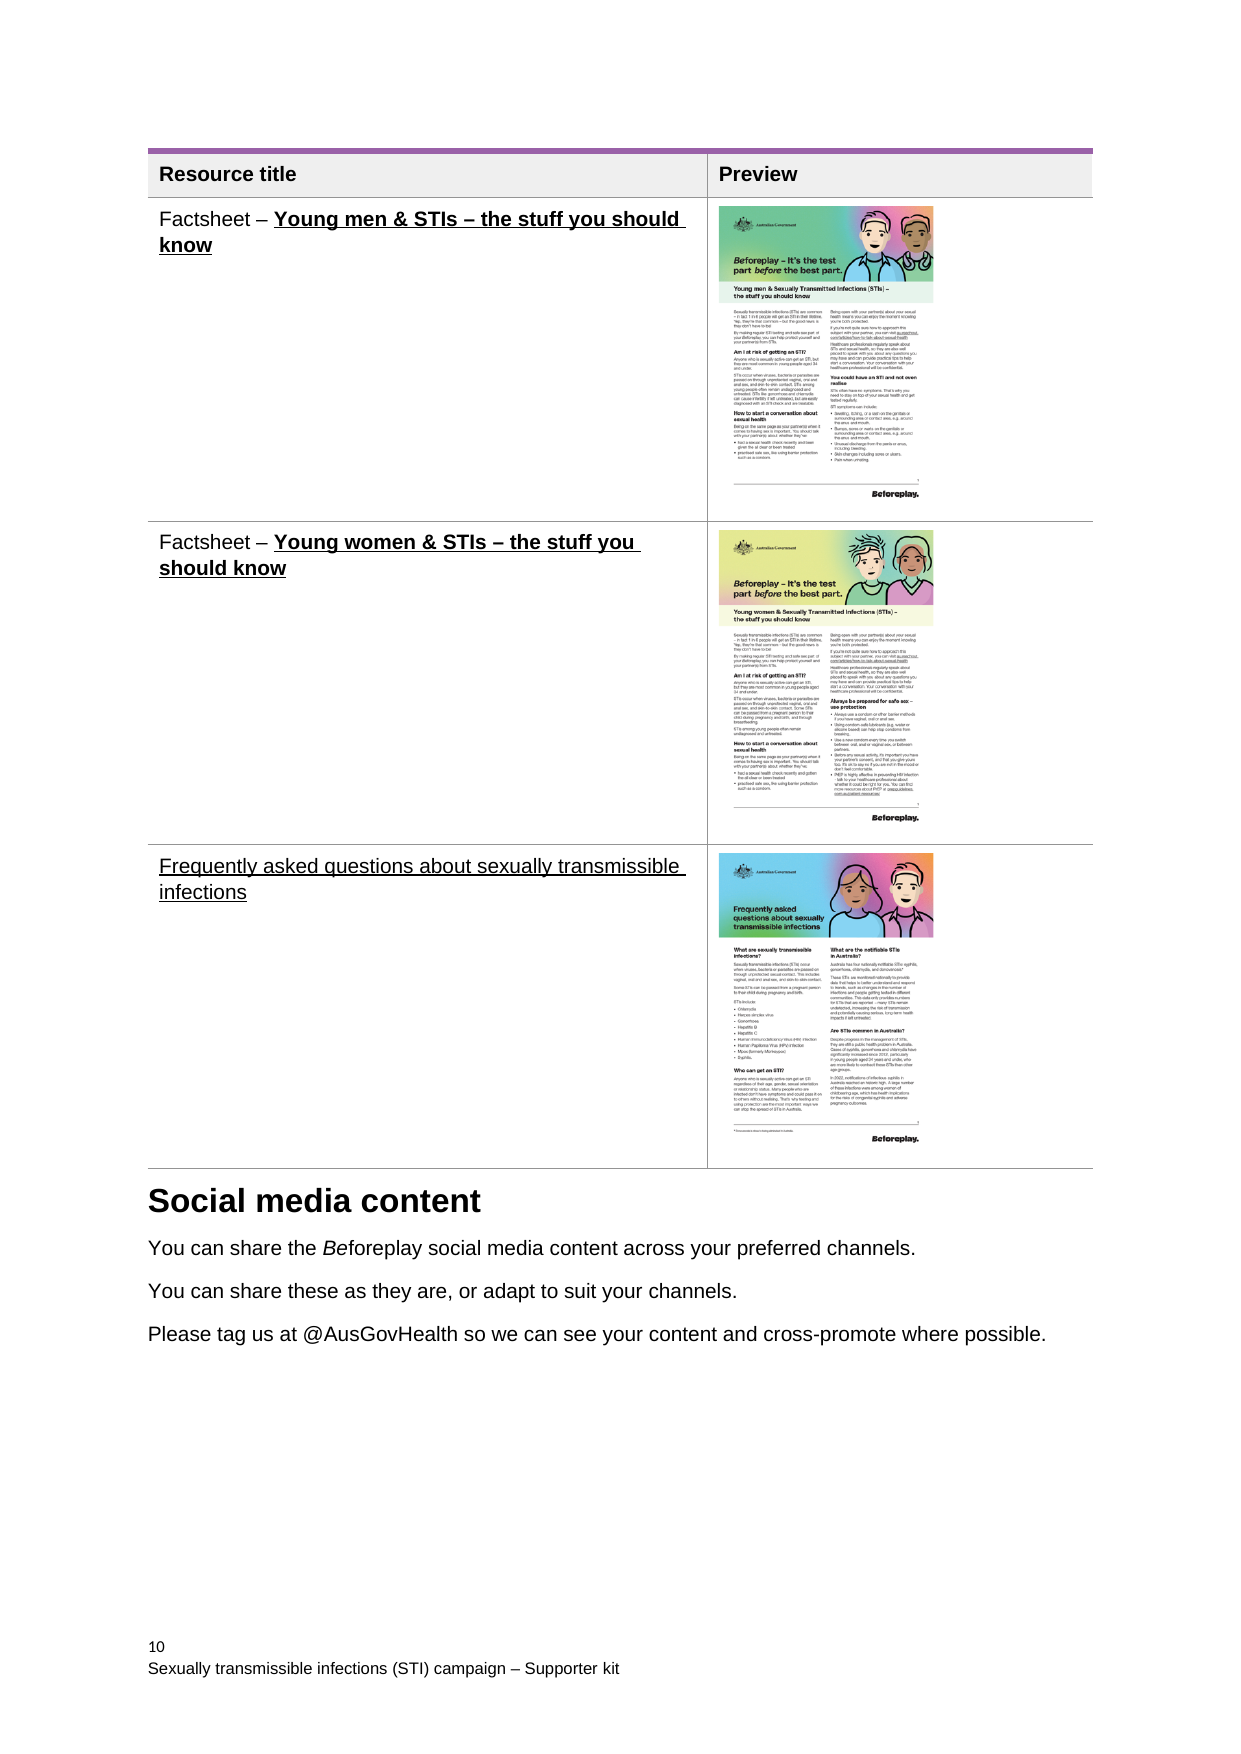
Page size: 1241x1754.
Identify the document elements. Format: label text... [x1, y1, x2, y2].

table_cell Frequently asked questions about sexually transmissible infections [148, 845, 707, 1168]
text Please tag us at @AusGovHealth so we can see your content and cross-promote where possible. [148, 1322, 1092, 1346]
text You can share these as they are, or adapt to suit your channels. [148, 1279, 1092, 1303]
table_header Resource title [148, 154, 707, 197]
subtitle Social media content [148, 1181, 1092, 1219]
table_cell [708, 522, 1092, 844]
picture [718, 530, 934, 834]
table_header Preview [708, 154, 1092, 197]
table_cell [708, 198, 1092, 521]
table_cell Factsheet – Young men & STIs – the stuff you should know [148, 198, 707, 521]
picture [718, 853, 934, 1157]
picture [718, 206, 934, 510]
text You can share the Beforeplay social media content across your preferred channels. [148, 1236, 1092, 1260]
table_cell Factsheet – Young women & STIs – the stuff you should know [148, 522, 707, 844]
table_cell [708, 845, 1092, 1168]
